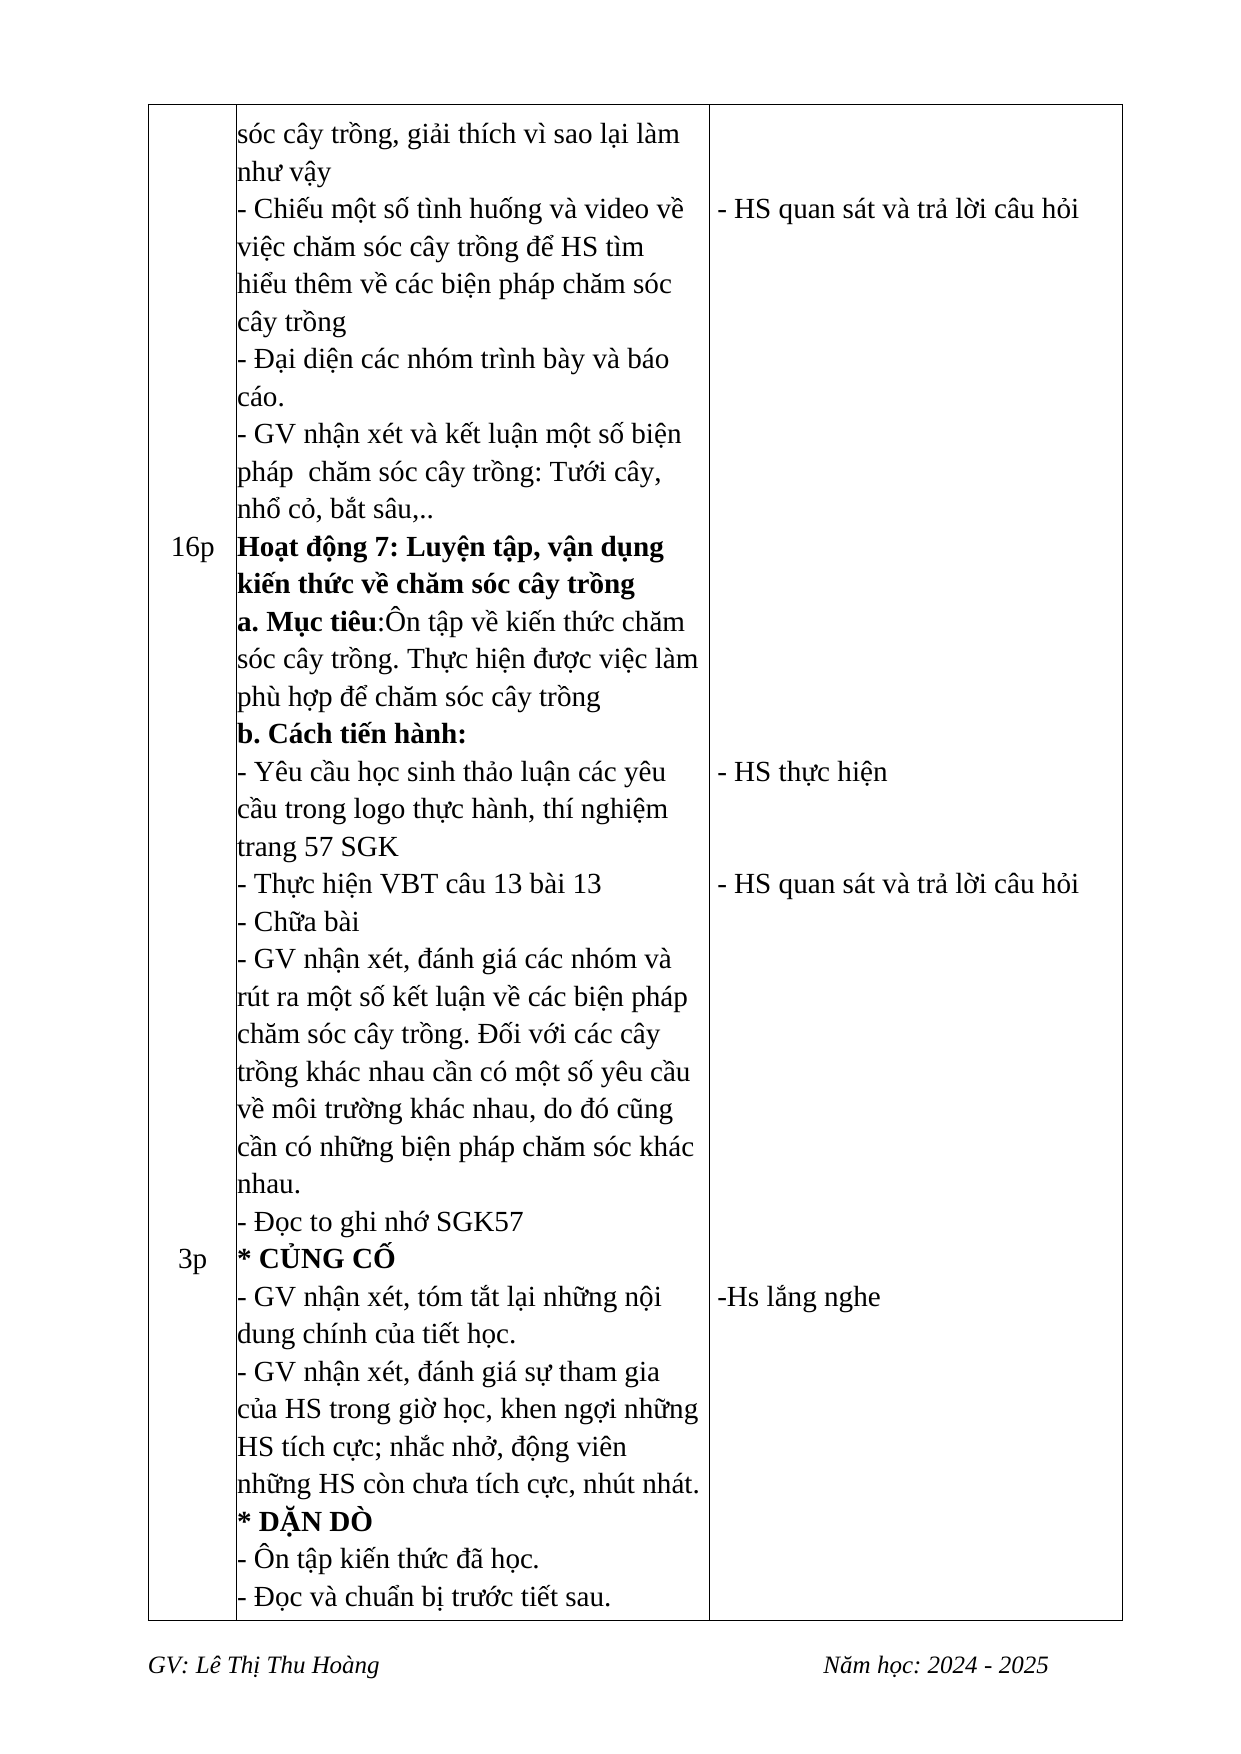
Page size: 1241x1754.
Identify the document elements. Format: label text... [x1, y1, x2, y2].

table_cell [710, 105, 1122, 1620]
table_cell 16p 16p 3p [149, 105, 236, 1620]
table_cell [237, 105, 709, 1620]
